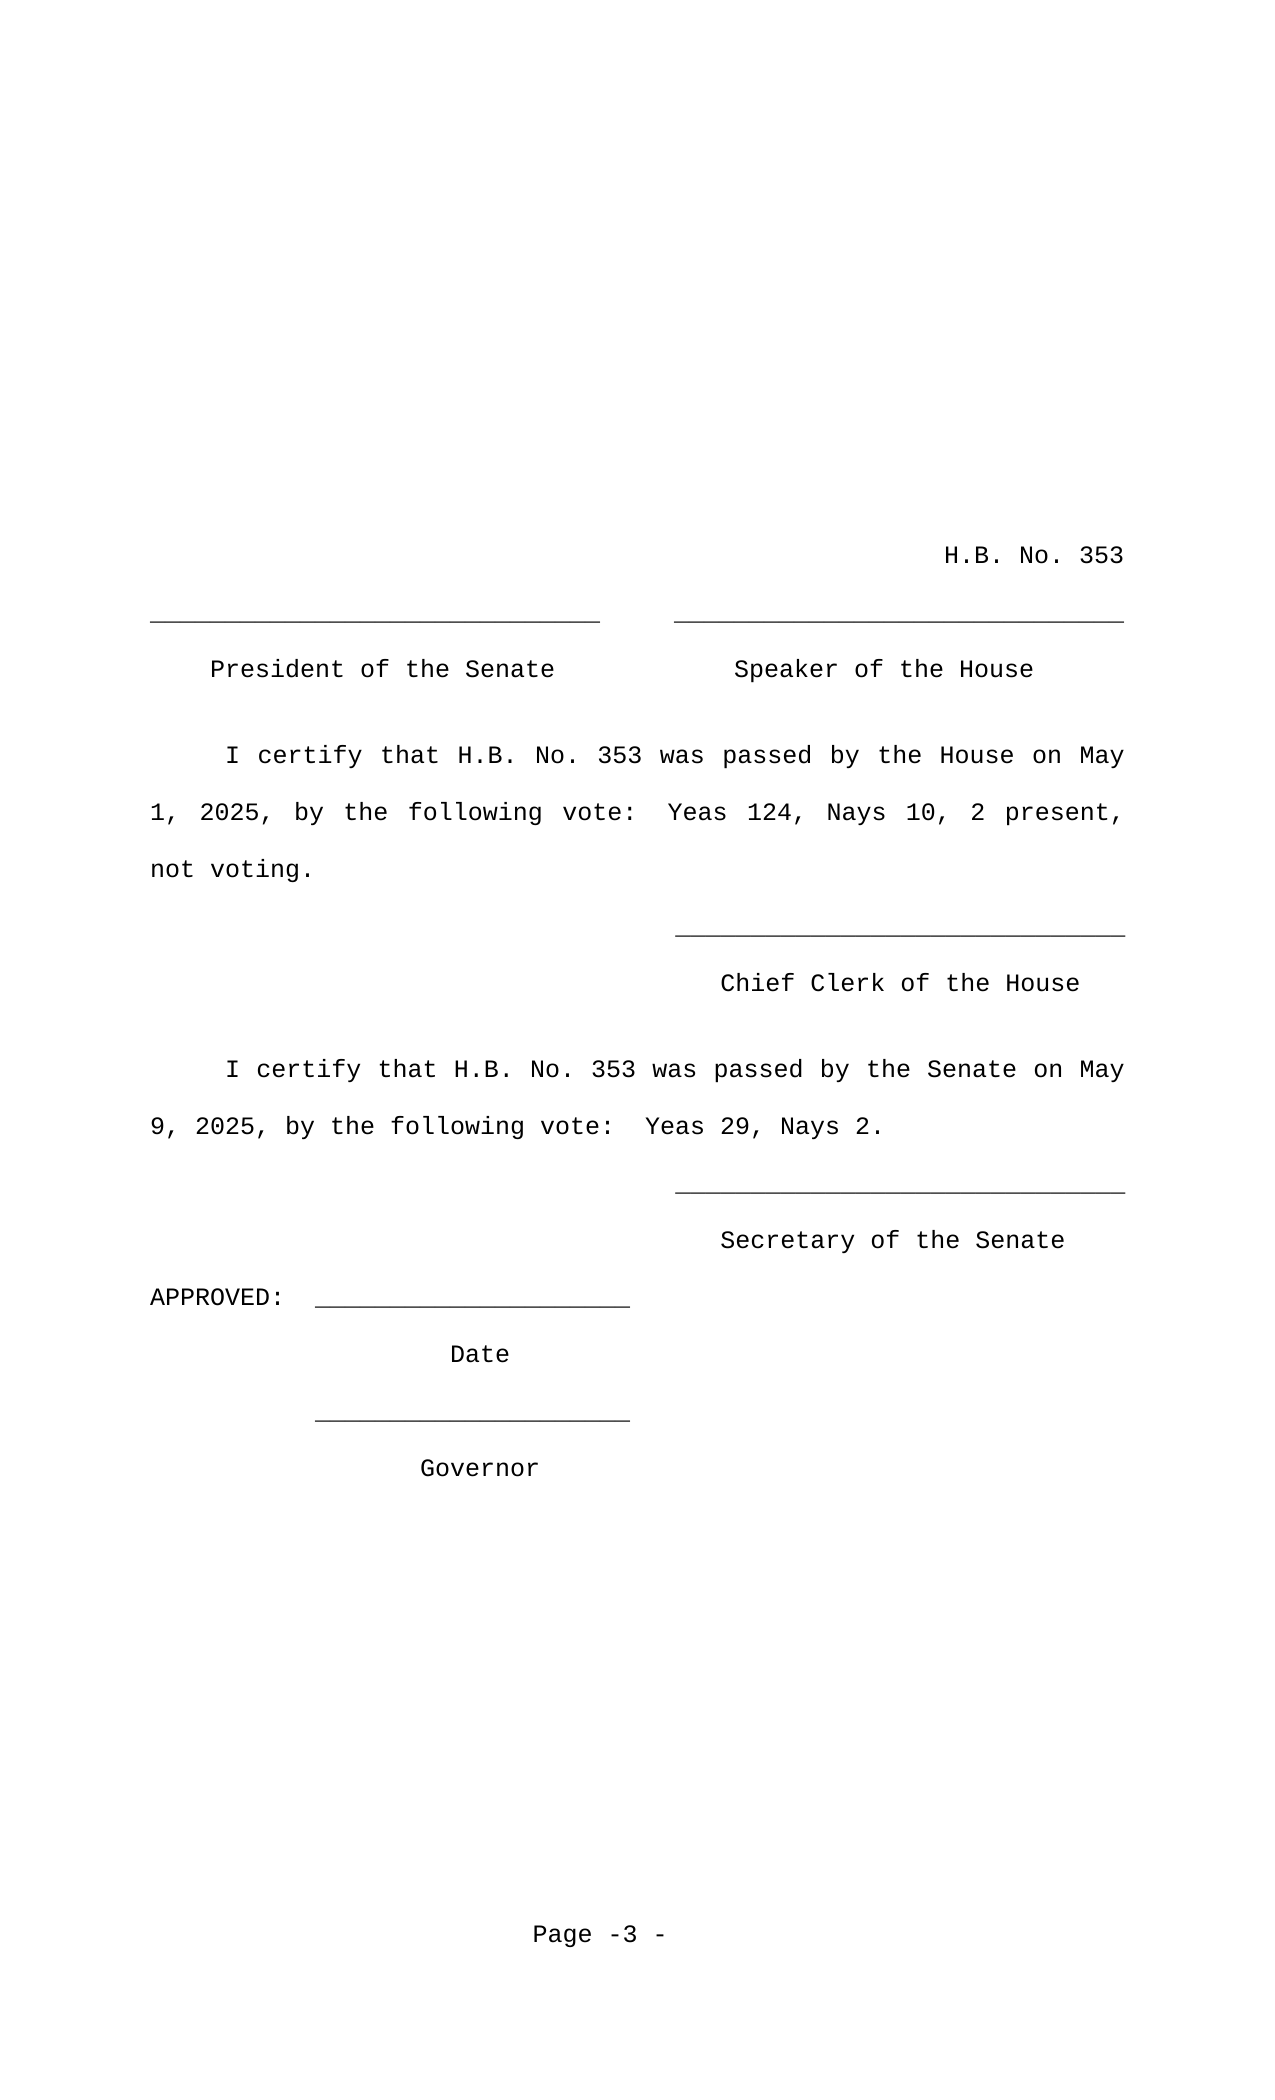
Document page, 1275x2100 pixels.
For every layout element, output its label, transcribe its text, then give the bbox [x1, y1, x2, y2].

text ______________________________ [150, 1170, 1125, 1199]
text _____________________ [150, 1398, 1125, 1427]
text President of the Senate Speaker of the House [150, 656, 1125, 685]
text Date [150, 1341, 1125, 1370]
text I certify that H.B. No. 353 was passed by the Senate on May 9, 2025, by the following vote: Yeas 29, Nays 2. [150, 1056, 1125, 1142]
text I certify that H.B. No. 353 was passed by the House on May 1, 2025, by the following vote: Yeas 124, Nays 10, 2 present, not voting. [150, 742, 1125, 885]
text ______________________________ ______________________________ [150, 599, 1125, 628]
text Secretary of the Senate [150, 1227, 1125, 1256]
text ______________________________ [150, 913, 1125, 942]
text Chief Clerk of the House [150, 970, 1125, 999]
text Governor [150, 1456, 1125, 1484]
text APPROVED: _____________________ [150, 1284, 1125, 1313]
